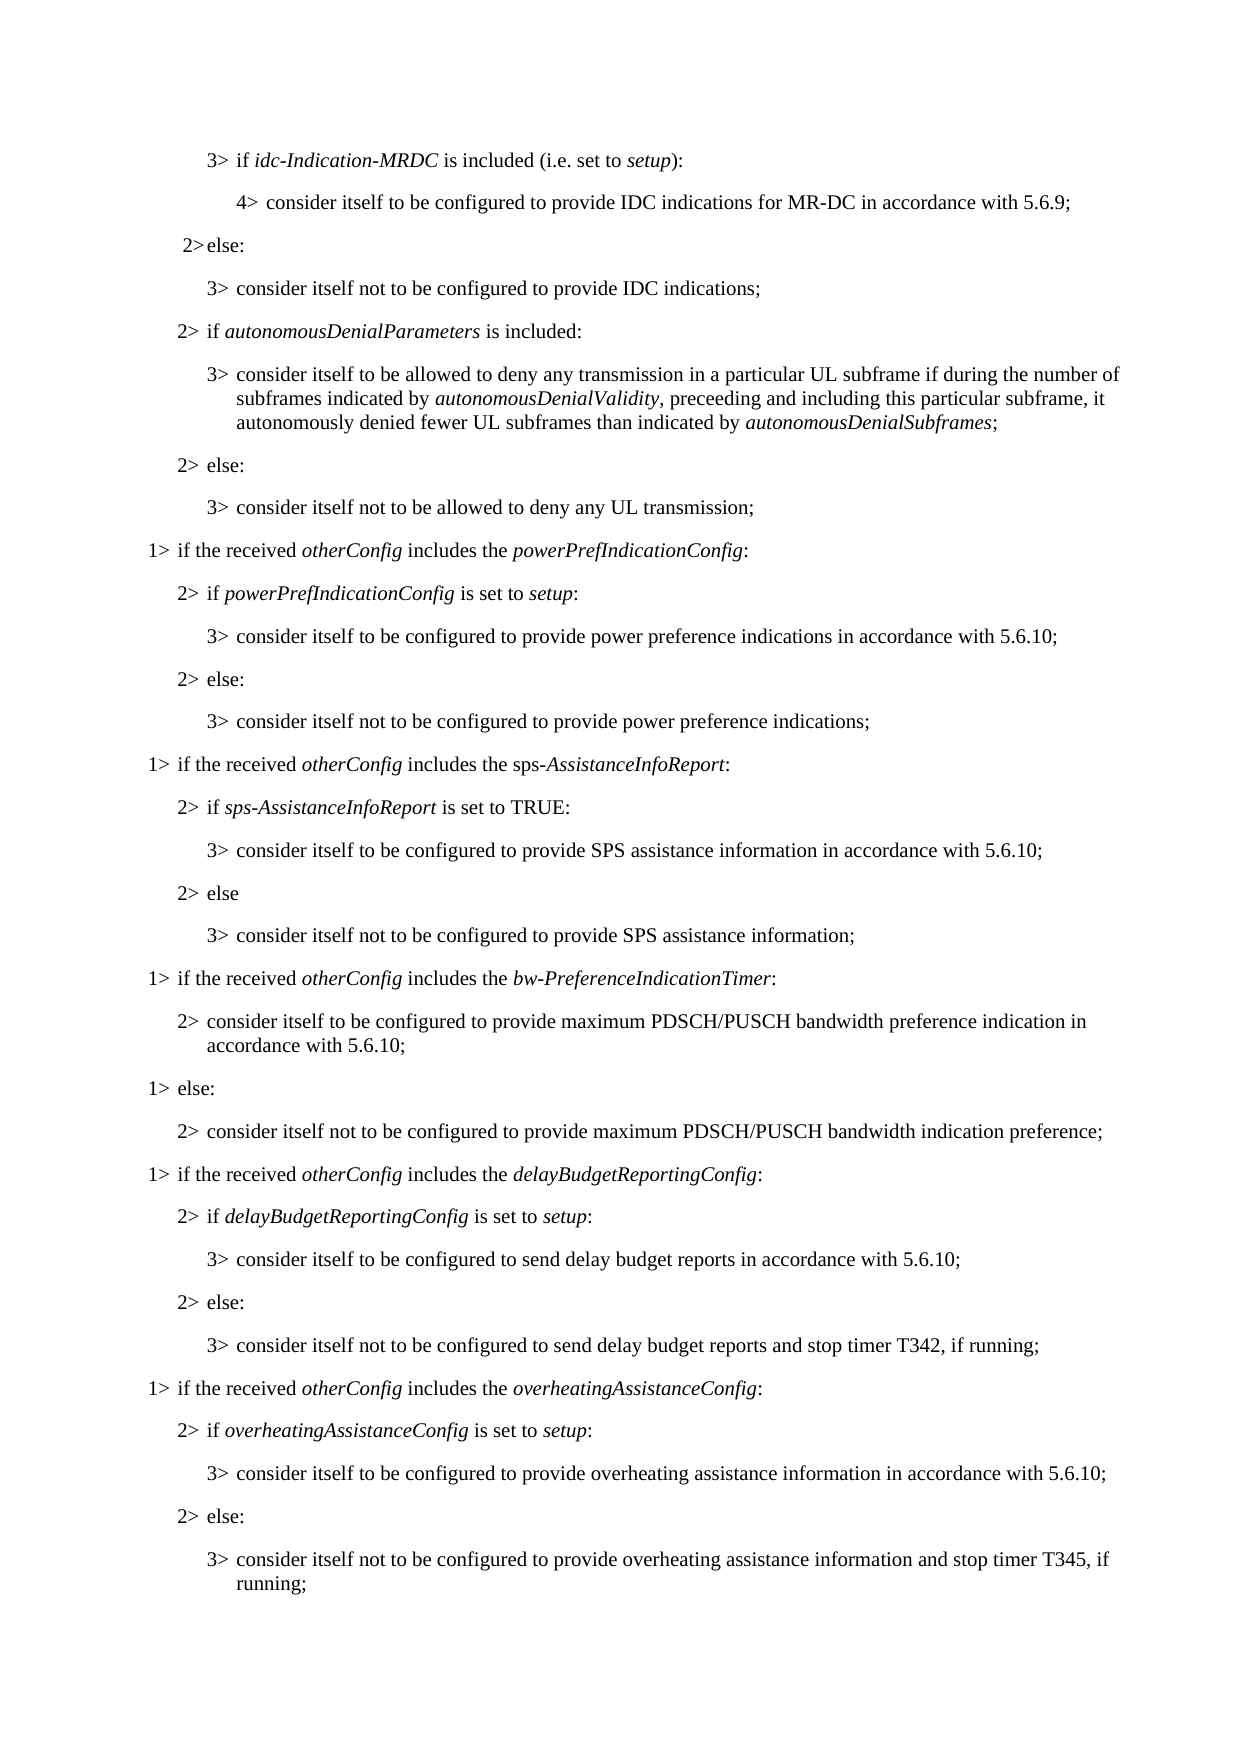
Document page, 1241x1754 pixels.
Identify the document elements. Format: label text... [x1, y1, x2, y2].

text 3> consider itself to be configured to provide power preference indications in accordance with 5.6.10; [207, 624, 1122, 648]
text 2> if overheatingAssistanceConfig is set to setup: [177, 1418, 1122, 1442]
text 2> if sps-AssistanceInfoReport is set to TRUE: [177, 795, 1122, 819]
text 3> consider itself to be configured to provide SPS assistance information in accordance with 5.6.10; [207, 838, 1122, 862]
text 3> consider itself not to be configured to provide SPS assistance information; [207, 923, 1122, 947]
text 2> else: [177, 667, 1122, 691]
text 2> if delayBudgetReportingConfig is set to setup: [177, 1204, 1122, 1228]
text 3> consider itself to be configured to provide overheating assistance information in accordance with 5.6.10; [207, 1461, 1122, 1485]
text 2> if powerPrefIndicationConfig is set to setup: [177, 581, 1122, 605]
text 2> else: [177, 1290, 1122, 1314]
text 2> consider itself not to be configured to provide maximum PDSCH/PUSCH bandwidth indication preference; [177, 1119, 1122, 1143]
text 3> consider itself not to be configured to provide overheating assistance information and stop timer T345, if running; [207, 1547, 1122, 1595]
text 3> consider itself not to be configured to send delay budget reports and stop timer T342, if running; [207, 1333, 1122, 1357]
text 3> consider itself not to be configured to provide power preference indications; [207, 709, 1122, 733]
text 2> else: [177, 452, 1122, 477]
text 3> consider itself to be allowed to deny any transmission in a particular UL subframe if during the number of subframes indicated by autonomousDenialValidity, preceeding and including this particular subframe, it autonomously denied fewer UL subframes than indicated by autonomousDenialSubframes; [207, 362, 1122, 434]
text 2> if autonomousDenialParameters is included: [177, 319, 1122, 343]
text 3> consider itself to be configured to send delay budget reports in accordance with 5.6.10; [207, 1247, 1122, 1271]
text 3> consider itself not to be configured to provide IDC indications; [207, 276, 1122, 300]
text 2> else: [177, 1504, 1122, 1528]
text 1> if the received otherConfig includes the delayBudgetReportingConfig: [148, 1162, 1122, 1186]
text 4> consider itself to be configured to provide IDC indications for MR-DC in accordance with 5.6.9; [236, 190, 1122, 214]
text 1> if the received otherConfig includes the bw-PreferenceIndicationTimer: [148, 966, 1122, 990]
text 3> consider itself not to be allowed to deny any UL transmission; [207, 495, 1122, 519]
text 1> if the received otherConfig includes the overheatingAssistanceConfig: [148, 1376, 1122, 1400]
text 2> else [177, 881, 1122, 905]
text 1> if the received otherConfig includes the powerPrefIndicationConfig: [148, 538, 1122, 562]
text 2> consider itself to be configured to provide maximum PDSCH/PUSCH bandwidth preference indication in accordance with 5.6.10; [177, 1009, 1122, 1057]
text 1> if the received otherConfig includes the sps-AssistanceInfoReport: [148, 752, 1122, 776]
text 3> if idc-Indication-MRDC is included (i.e. set to setup): [207, 147, 1122, 172]
text 2> else: [177, 233, 1122, 257]
text 1> else: [148, 1076, 1122, 1100]
